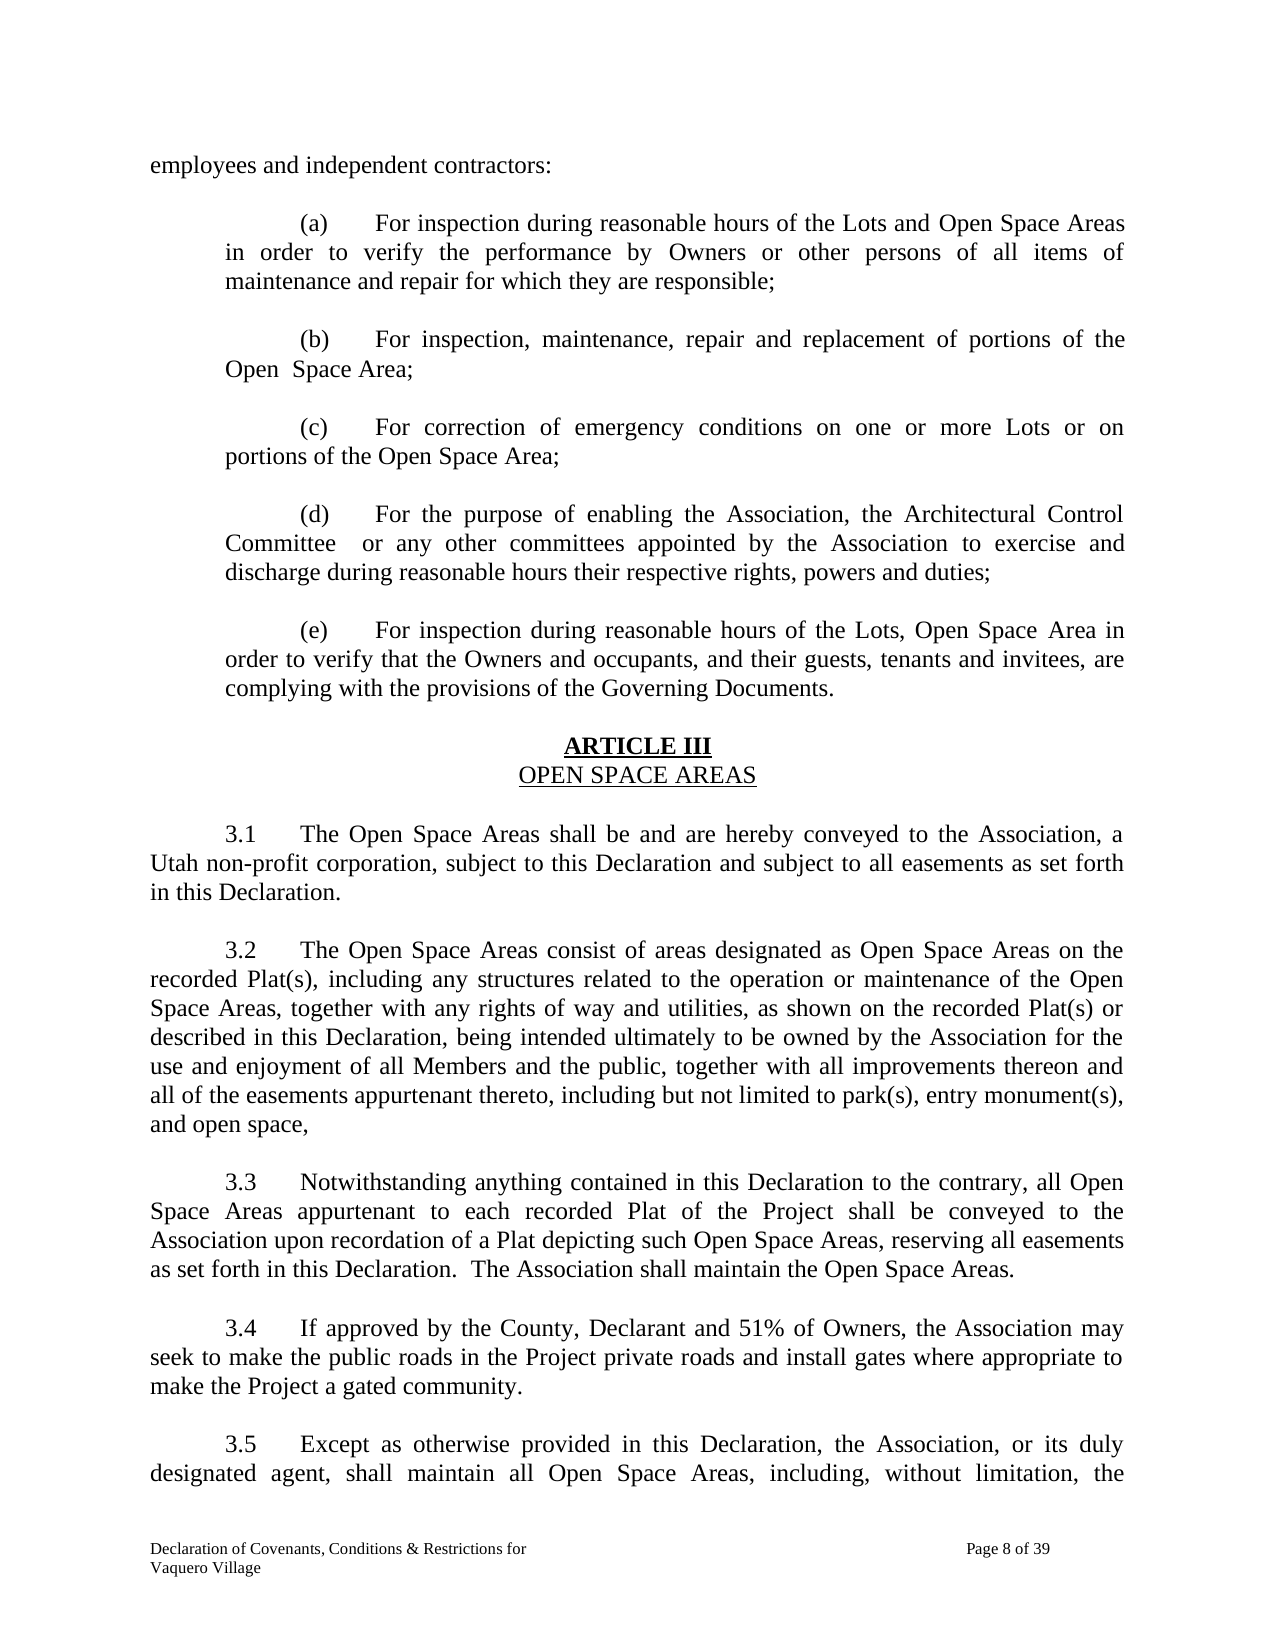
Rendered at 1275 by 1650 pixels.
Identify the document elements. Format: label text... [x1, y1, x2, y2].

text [150, 150, 1125, 179]
text 3.1 The Open Space Areas shall be and are hereby conveyed to the Association, a Utah non-profit corporation, subject to this Declaration and subject to all easements as set forth in this Declaration. [150, 818, 1125, 906]
list For correction of emergency conditions on one or more Lots or on portions of the Open Space Area; [225, 412, 1125, 470]
text 3.4 If approved by the County, Declarant and 51% of Owners, the Association may seek to make the public roads in the Project private roads and install gates where appropriate to make the Project a gated community. [150, 1312, 1125, 1400]
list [150, 1429, 1125, 1487]
text OPEN SPACE AREAS [150, 760, 1125, 789]
list For inspection during reasonable hours of the Lots, Open Space Area in order to verify that the Owners and occupants, and their guests, tenants and invitees, are complying with the provisions of the Governing Documents. [225, 615, 1125, 702]
text ARTICLE III [150, 731, 1125, 760]
list For inspection during reasonable hours of the Lots and Open Space Areas in order to verify the performance by Owners or other persons of all items of maintenance and repair for which they are responsible; [225, 208, 1125, 295]
list For the purpose of enabling the Association, the Architectural Control Committee or any other committees appointed by the Association to exercise and discharge during reasonable hours their respective rights, powers and duties; [225, 499, 1125, 586]
text 3.2 The Open Space Areas consist of areas designated as Open Space Areas on the recorded Plat(s), including any structures related to the operation or maintenance of the Open Space Areas, together with any rights of way and utilities, as shown on the recorded Plat(s) or described in this Declaration, being intended ultimately to be owned by the Association for the use and enjoyment of all Members and the public, together with all improvements thereon and all of the easements appurtenant thereto, including but not limited to park(s), entry monument(s), and open space, [150, 935, 1125, 1138]
list For inspection, maintenance, repair and replacement of portions of the Open Space Area; [225, 324, 1125, 382]
text 3.3 Notwithstanding anything contained in this Declaration to the contrary, all Open Space Areas appurtenant to each recorded Plat of the Project shall be conveyed to the Association upon recordation of a Plat depicting such Open Space Areas, reserving all easements as set forth in this Declaration. The Association shall maintain the Open Space Areas. [150, 1167, 1125, 1283]
